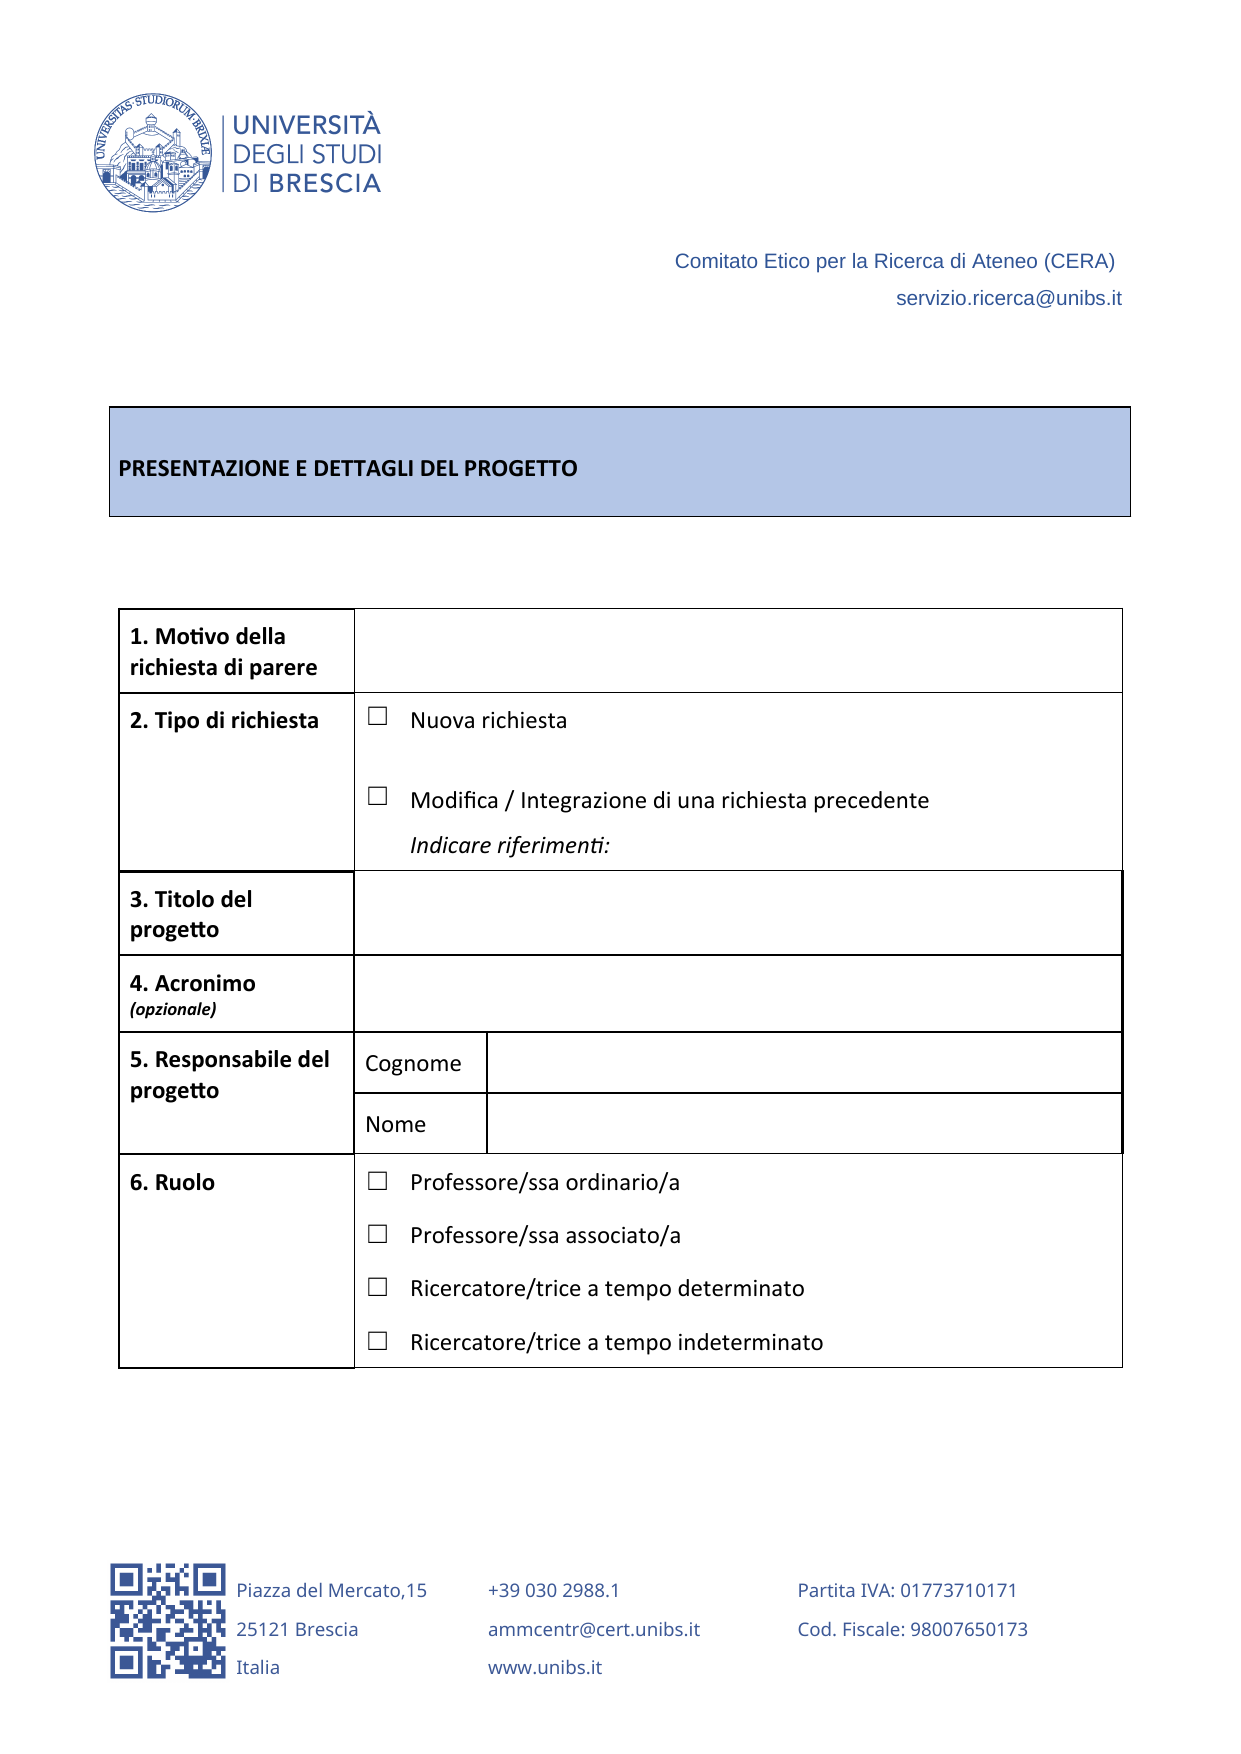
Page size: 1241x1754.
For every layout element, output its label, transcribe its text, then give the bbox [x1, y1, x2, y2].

table_cell 2. Tipo di richiesta [120, 694, 354, 870]
table_cell Professore/ssa associato/a [399, 1207, 1122, 1260]
picture [106, 1560, 230, 1683]
table_cell Ricercatore/trice a tempo determinato [399, 1260, 1122, 1313]
table_cell 6. Ruolo [120, 1155, 354, 1367]
table_cell Nome [355, 1094, 486, 1153]
table_cell 4. Acronimo (opzionale) [120, 956, 353, 1031]
text Presentazione e DETTAGLI del progetto [110, 449, 1130, 516]
table_cell Professore/ssa ordinario/a [399, 1154, 1122, 1207]
table_header [399, 609, 1122, 692]
table_cell [488, 1094, 1121, 1153]
table_cell Cognome [355, 1033, 486, 1092]
table_cell [355, 871, 1121, 954]
table_cell [355, 956, 1121, 1031]
table_cell Nuova richiesta [399, 693, 1122, 771]
table_header 1. Motivo della richiesta di parere [120, 610, 354, 692]
table_cell Modifica / Integrazione di una richiesta precedente Indicare riferimenti: [399, 771, 1122, 870]
table_cell [488, 1033, 1121, 1092]
picture [0, 0, 1241, 238]
table_header [355, 609, 399, 692]
table_cell Ricercatore/trice a tempo indeterminato [399, 1314, 1122, 1367]
table_cell 5. Responsabile del progetto [120, 1033, 353, 1153]
table_cell 3. Titolo del progetto [120, 873, 353, 954]
